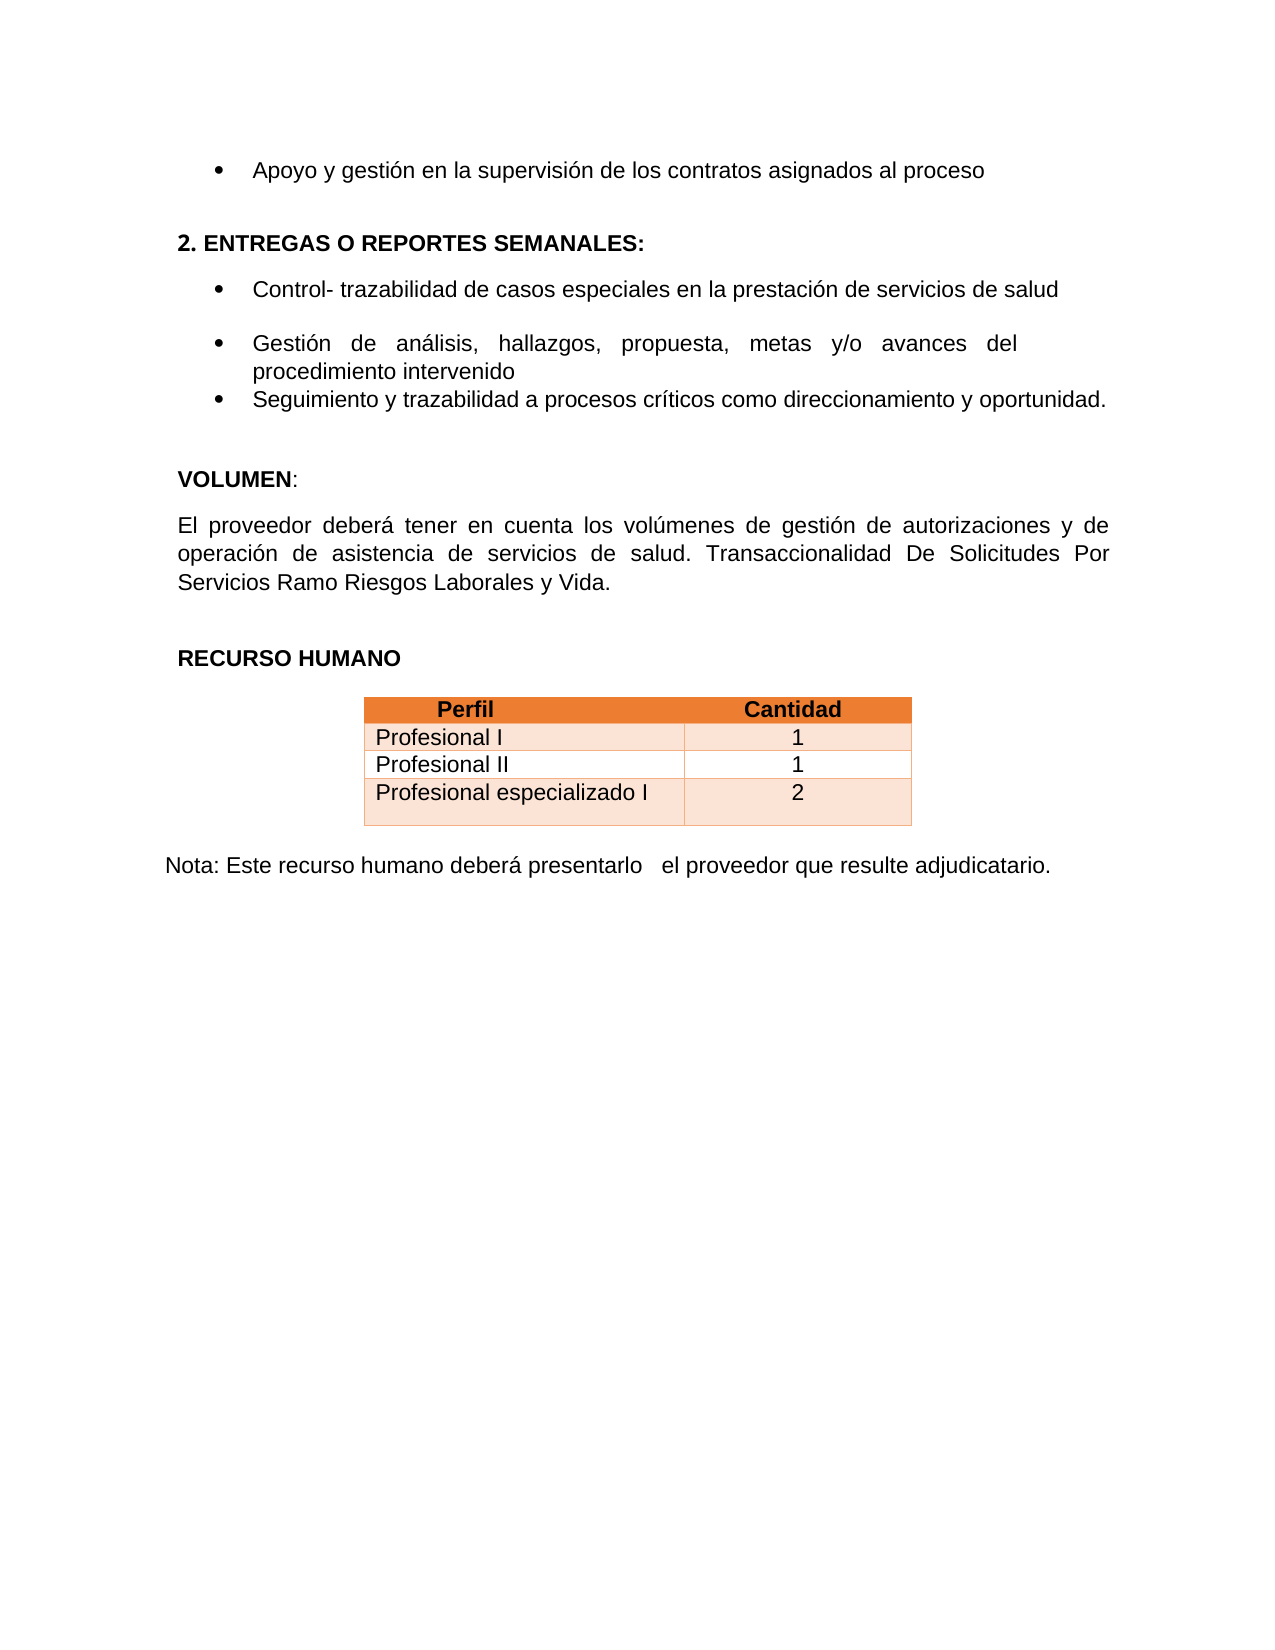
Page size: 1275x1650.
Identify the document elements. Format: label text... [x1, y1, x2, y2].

list Control- trazabilidad de casos especiales en la prestación de servicios de salud [215, 276, 1110, 303]
table_header Perfil [365, 698, 684, 723]
subtitle RECURSO HUMANO [177, 644, 1110, 671]
list Seguimiento y trazabilidad a procesos críticos como direccionamiento y oportunidad. [215, 386, 1110, 413]
table_cell 1 [685, 724, 911, 750]
table_header Cantidad [685, 698, 911, 723]
subtitle VOLUMEN: [177, 466, 1110, 492]
text El proveedor deberá tener en cuenta los volúmenes de gestión de autorizaciones y de operación de asistencia de servicios de salud. Transaccionalidad De Solicitudes Por Servicios Ramo Riesgos Laborales y Vida. [177, 512, 1110, 595]
table_cell Profesional II [365, 751, 684, 777]
text Nota: Este recurso humano deberá presentarlo el proveedor que resulte adjudicatario. [165, 852, 1110, 879]
table_cell Profesional especializado I [365, 779, 684, 825]
subtitle ENTREGAS O REPORTES SEMANALES: [177, 227, 1110, 258]
table_cell Profesional I [365, 724, 684, 750]
table_cell 1 [685, 751, 911, 777]
list Apoyo y gestión en la supervisión de los contratos asignados al proceso [215, 157, 1110, 184]
list Gestión de análisis, hallazgos, propuesta, metas y/o avances del procedimiento intervenido [215, 330, 1018, 384]
table_cell 2 [685, 779, 911, 825]
